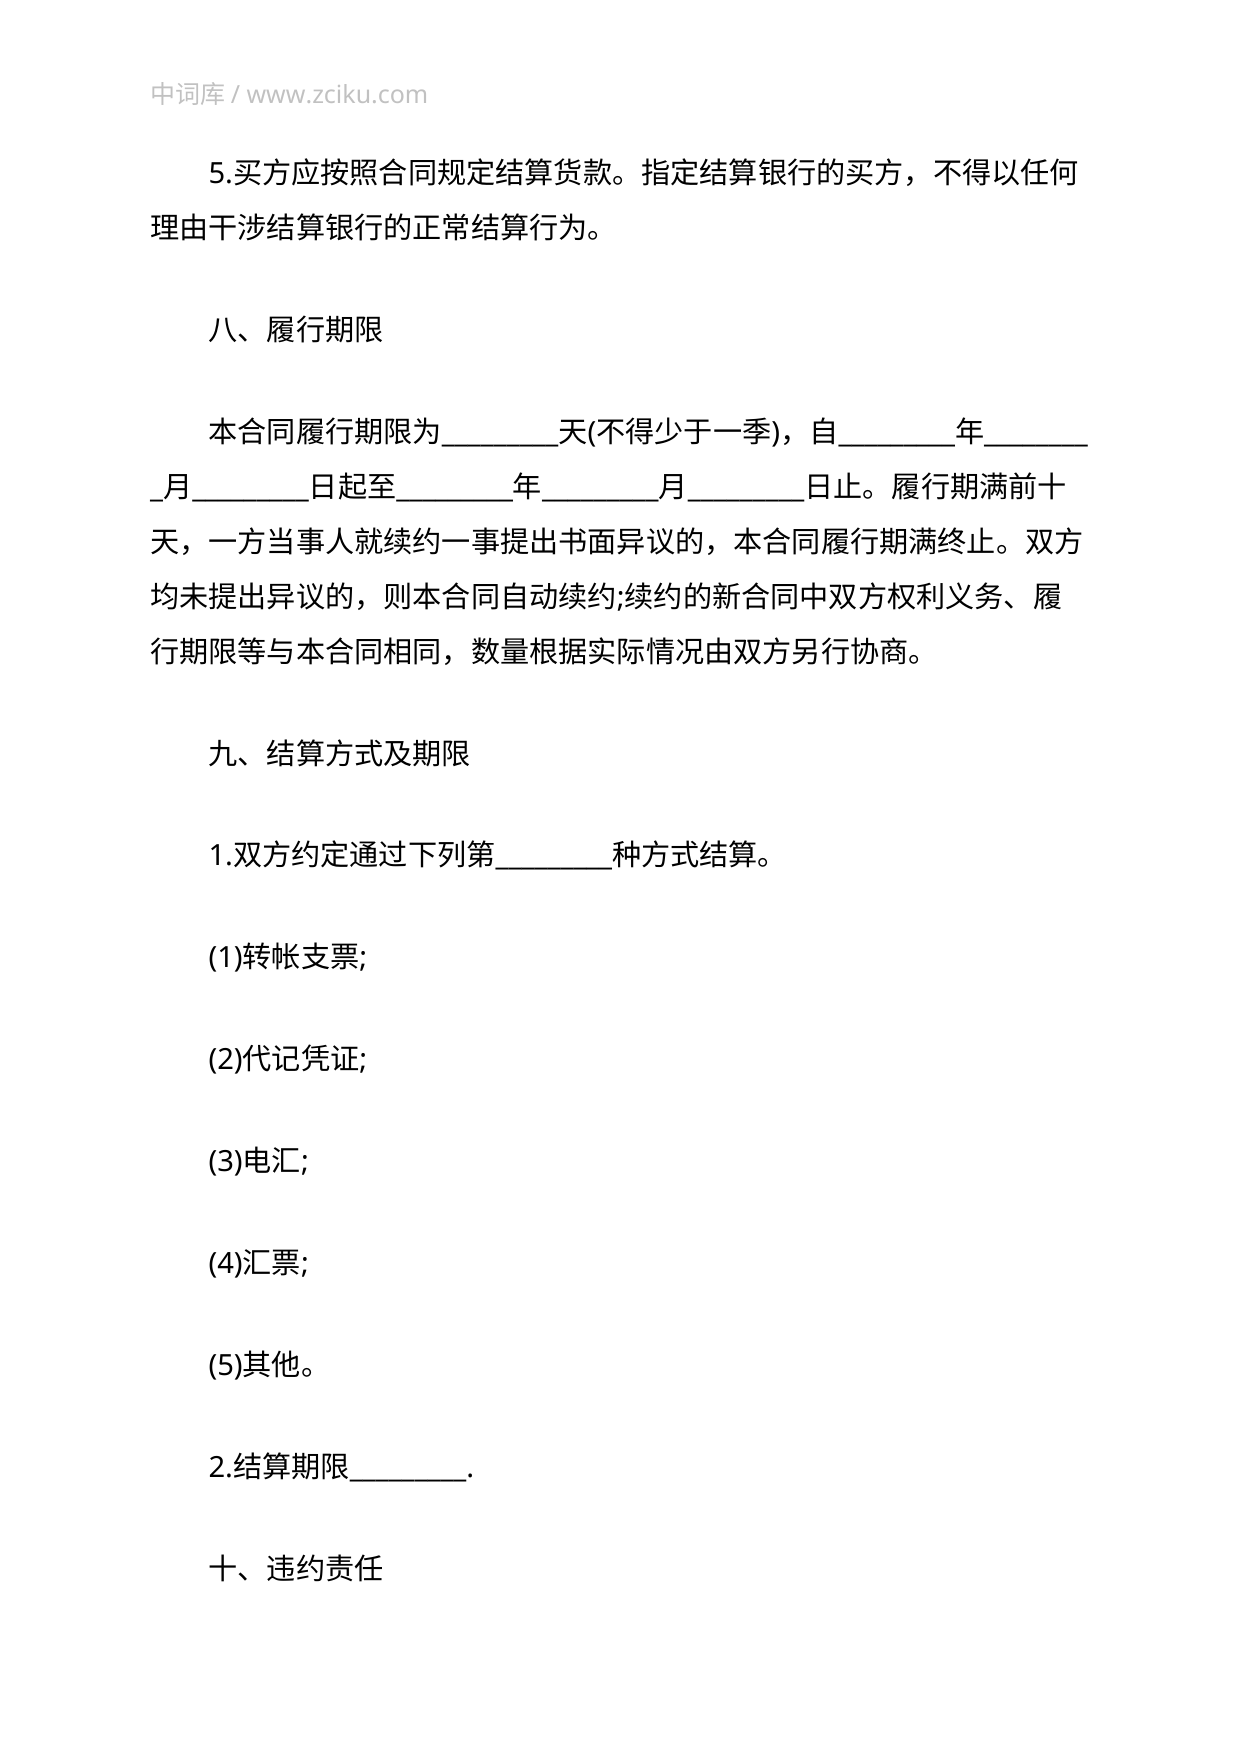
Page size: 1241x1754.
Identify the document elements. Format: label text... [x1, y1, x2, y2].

text 1.双方约定通过下列第_________种方式结算。 [150, 832, 1090, 874]
text 5.买方应按照合同规定结算货款。指定结算银行的买方，不得以任何理由干涉结算银行的正常结算行为。 [150, 150, 1090, 247]
text 九、结算方式及期限 [150, 730, 1090, 772]
text (4)汇票; [150, 1240, 1090, 1282]
text 2.结算期限_________. [150, 1444, 1090, 1486]
text 本合同履行期限为_________天(不得少于一季)，自_________年_________月_________日起至_________年_________月_________日止。履行期满前十天，一方当事人就续约一事提出书面异议的，本合同履行期满终止。双方均未提出异议的，则本合同自动续约;续约的新合同中双方权利义务、履行期限等与本合同相同，数量根据实际情况由双方另行协商。 [150, 408, 1090, 671]
text 八、履行期限 [150, 307, 1090, 349]
text (1)转帐支票; [150, 934, 1090, 976]
text (5)其他。 [150, 1342, 1090, 1384]
text 十、违约责任 [150, 1546, 1090, 1588]
text (3)电汇; [150, 1138, 1090, 1180]
text (2)代记凭证; [150, 1036, 1090, 1078]
